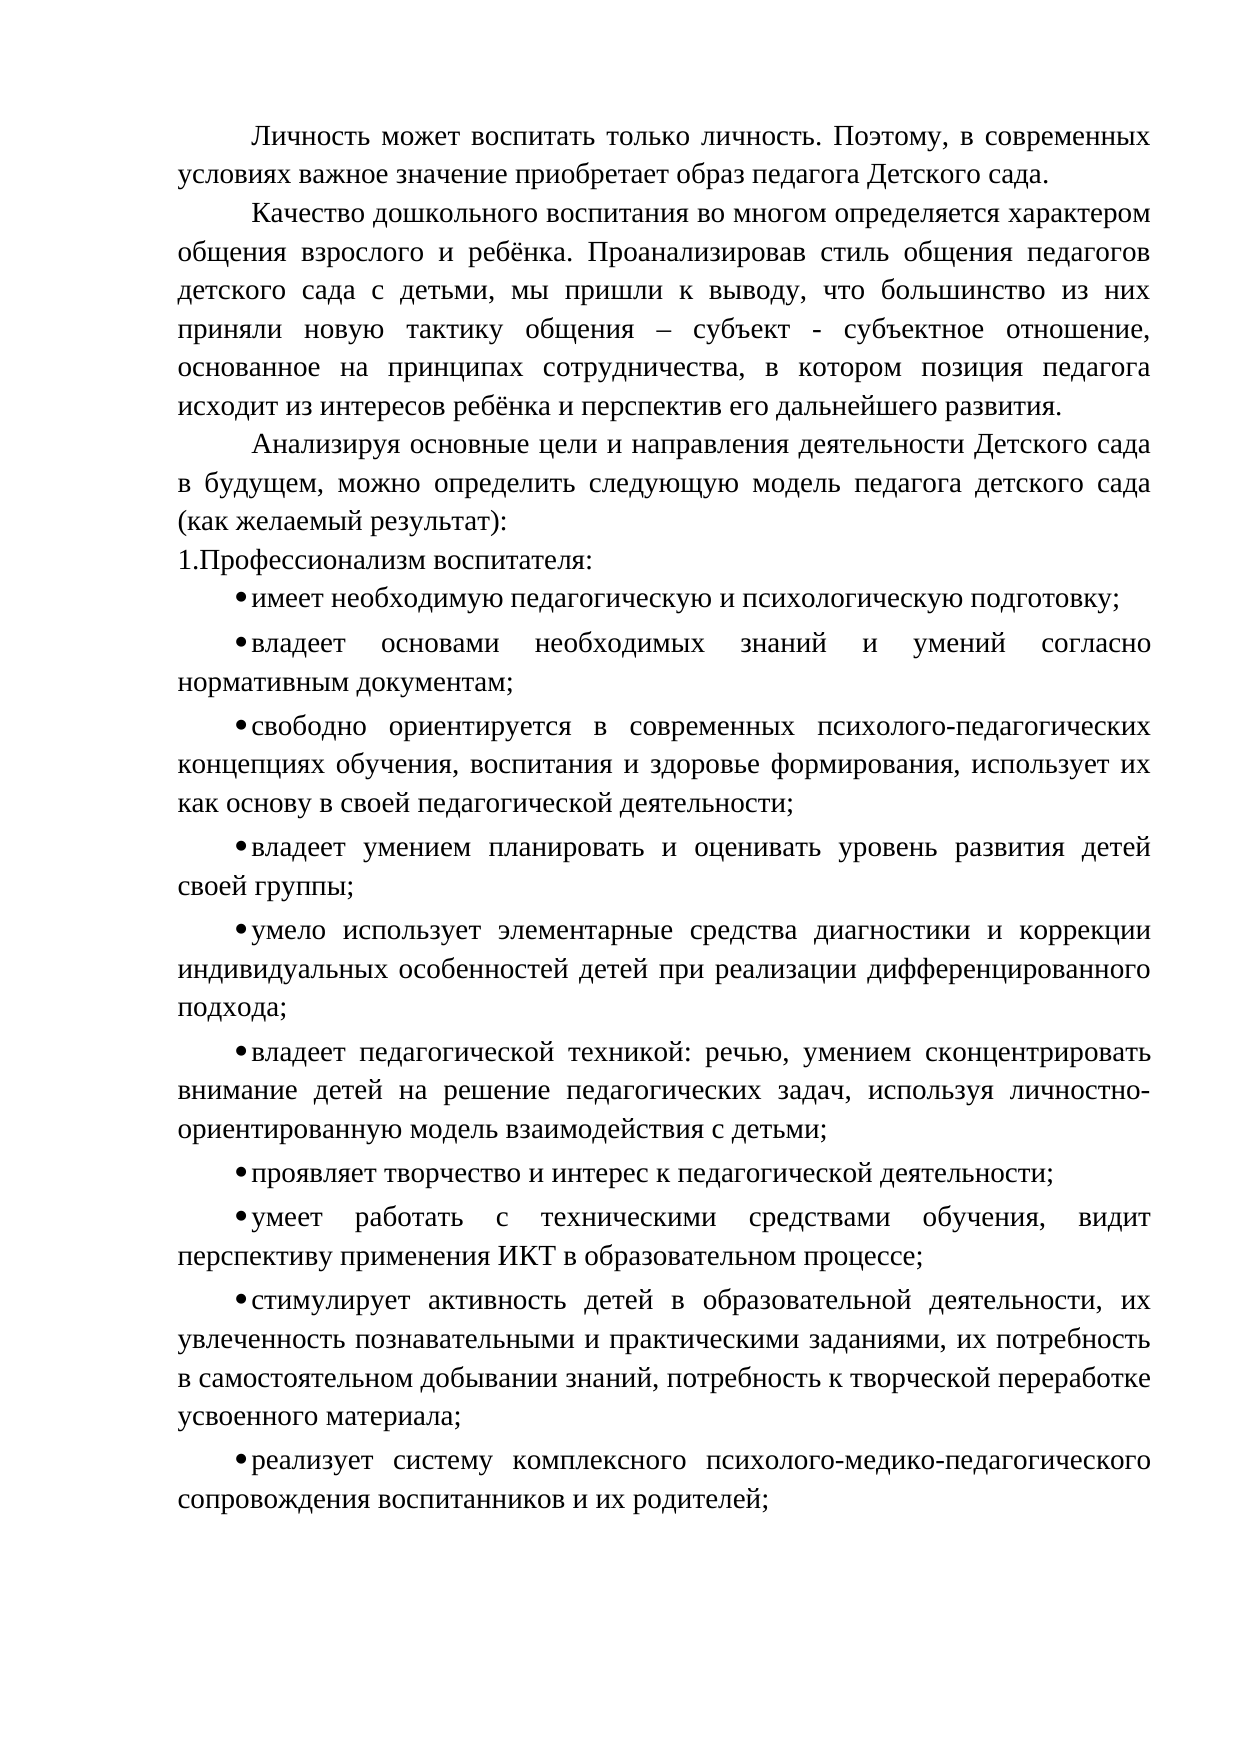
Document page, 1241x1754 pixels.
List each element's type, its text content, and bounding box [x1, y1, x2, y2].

list проявляет творчество и интерес к педагогической деятельности; [177, 1155, 1152, 1189]
text Анализируя основные цели и направления деятельности Детского сада в будущем, можно определить следующую модель педагога детского сада (как желаемый результат): [177, 426, 1152, 537]
text Качество дошкольного воспитания во многом определяется характером общения взрослого и ребёнка. Проанализировав стиль общения педагогов детского сада с детьми, мы пришли к выводу, что большинство из них приняли новую тактику общения – субъект - субъектное отношение, основанное на принципах сотрудничества, в котором позиция педагога исходит из интересов ребёнка и перспектив его дальнейшего развития. [177, 195, 1152, 421]
text 1.Профессионализм воспитателя: [177, 542, 1152, 576]
list владеет умением планировать и оценивать уровень развития детей своей группы; [177, 829, 1152, 902]
list умело использует элементарные средства диагностики и коррекции индивидуальных особенностей детей при реализации дифференцированного подхода; [177, 912, 1152, 1023]
list владеет основами необходимых знаний и умений согласно нормативным документам; [177, 625, 1152, 697]
list умеет работать с техническими средствами обучения, видит перспективу применения ИКТ в образовательном процессе; [177, 1199, 1152, 1272]
text Личность может воспитать только личность. Поэтому, в современных условиях важное значение приобретает образ педагога Детского сада. [177, 118, 1152, 190]
list свободно ориентируется в современных психолого-педагогических концепциях обучения, воспитания и здоровье формирования, использует их как основу в своей педагогической деятельности; [177, 708, 1152, 819]
list стимулирует активность детей в образовательной деятельности, их увлеченность познавательными и практическими заданиями, их потребность в самостоятельном добывании знаний, потребность к творческой переработке усвоенного материала; [177, 1282, 1152, 1432]
list имеет необходимую педагогическую и психологическую подготовку; [177, 581, 1152, 614]
list владеет педагогической техникой: речью, умением сконцентрировать внимание детей на решение педагогических задач, используя личностно-ориентированную модель взаимодействия с детьми; [177, 1034, 1152, 1144]
list реализует систему комплексного психолого-медико-педагогического сопровождения воспитанников и их родителей; [177, 1442, 1152, 1515]
